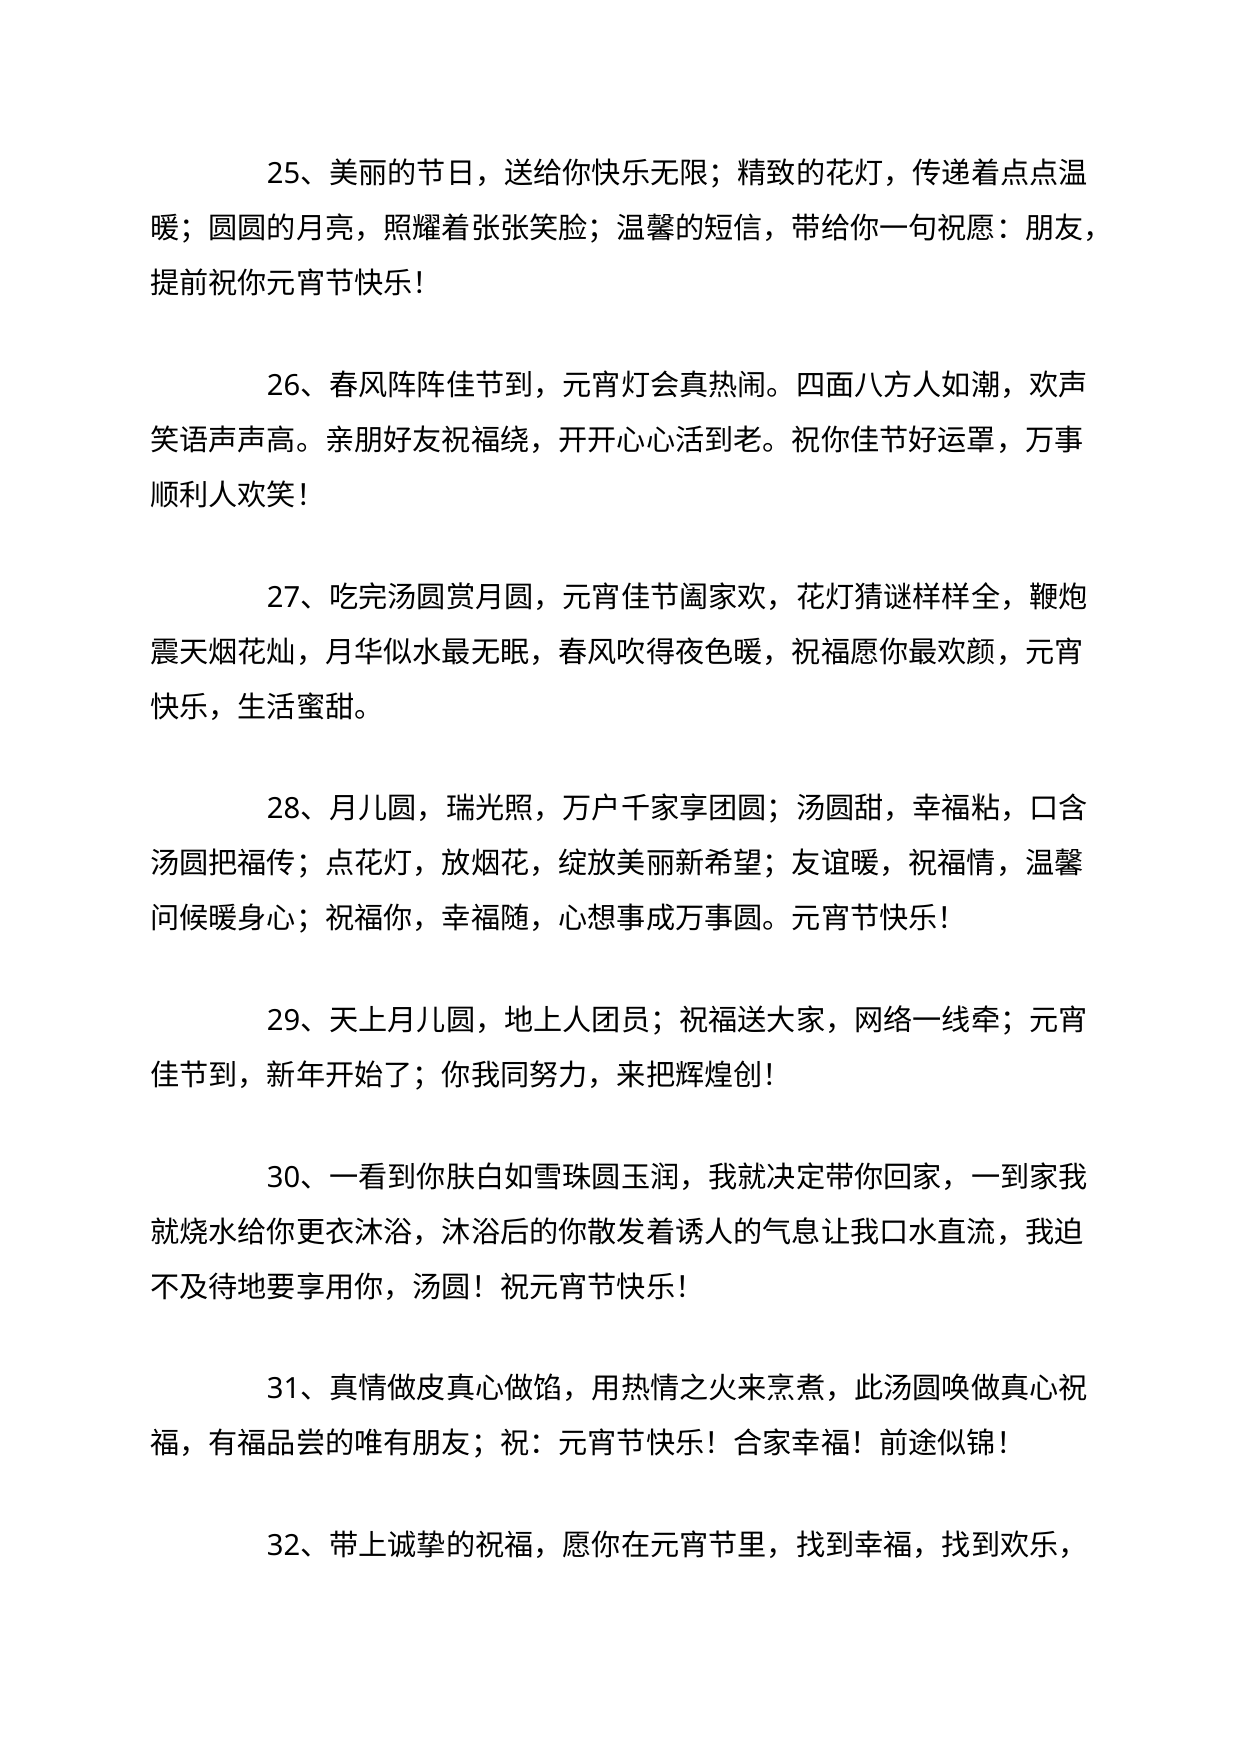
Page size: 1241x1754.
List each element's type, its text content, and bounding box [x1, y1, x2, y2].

text 28、月儿圆，瑞光照，万户千家享团圆；汤圆甜，幸福粘，口含汤圆把福传；点花灯，放烟花，绽放美丽新希望；友谊暖，祝福情，温馨问候暖身心；祝福你，幸福随，心想事成万事圆。元宵节快乐！ [150, 785, 1090, 937]
text 30、一看到你肤白如雪珠圆玉润，我就决定带你回家，一到家我就烧水给你更衣沐浴，沐浴后的你散发着诱人的气息让我口水直流，我迫不及待地要享用你，汤圆！祝元宵节快乐！ [150, 1153, 1090, 1306]
text 25、美丽的节日，送给你快乐无限；精致的花灯，传递着点点温暖；圆圆的月亮，照耀着张张笑脸；温馨的短信，带给你一句祝愿：朋友，提前祝你元宵节快乐！ [150, 150, 1090, 302]
text 31、真情做皮真心做馅，用热情之火来烹煮，此汤圆唤做真心祝福，有福品尝的唯有朋友；祝：元宵节快乐！合家幸福！前途似锦！ [150, 1365, 1090, 1462]
text 26、春风阵阵佳节到，元宵灯会真热闹。四面八方人如潮，欢声笑语声声高。亲朋好友祝福绕，开开心心活到老。祝你佳节好运罩，万事顺利人欢笑！ [150, 362, 1090, 514]
text 29、天上月儿圆，地上人团员；祝福送大家，网络一线牵；元宵佳节到，新年开始了；你我同努力，来把辉煌创！ [150, 997, 1090, 1094]
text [150, 1522, 1090, 1564]
text 27、吃完汤圆赏月圆，元宵佳节阖家欢，花灯猜谜样样全，鞭炮震天烟花灿，月华似水最无眠，春风吹得夜色暖，祝福愿你最欢颜，元宵快乐，生活蜜甜。 [150, 573, 1090, 726]
